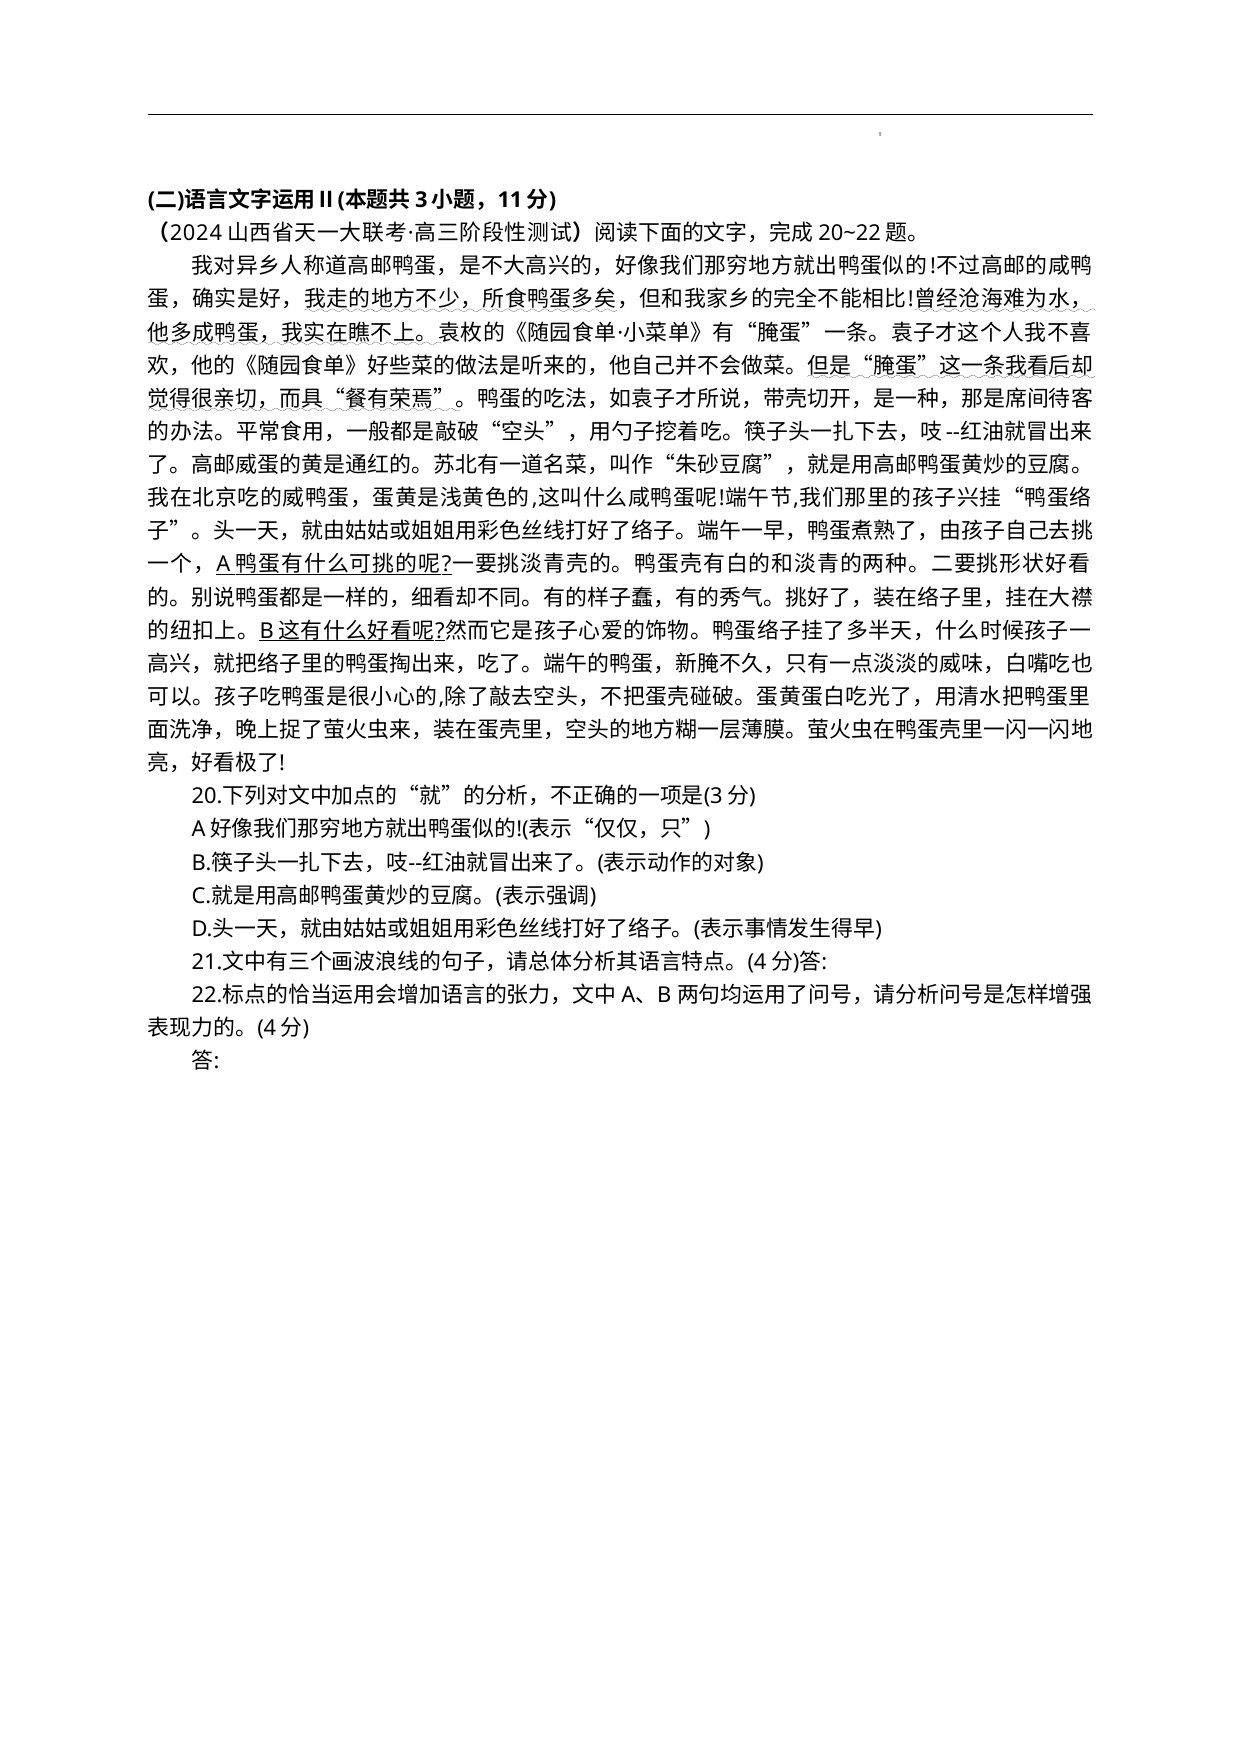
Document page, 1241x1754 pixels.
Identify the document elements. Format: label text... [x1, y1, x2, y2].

text 22.标点的恰当运用会增加语言的张力，文中 A、B 两句均运用了问号，请分析问号是怎样增强表现力的。(4分) [148, 976, 1093, 1043]
text 答: [148, 1043, 1093, 1076]
text 我对异乡人称道高邮鸭蛋，是不大高兴的，好像我们那穷地方就出鸭蛋似的!不过高邮的咸鸭蛋，确实是好，我走的地方不少，所食鸭蛋多矣，但和我家乡的完全不能相比!曾经沧海难为水，他多成鸭蛋，我实在瞧不上。袁枚的《随园食单·小菜单》有“腌蛋”一条。袁子才这个人我不喜欢，他的《随园食单》好些菜的做法是听来的，他自己并不会做菜。但是“腌蛋”这一条我看后却觉得很亲切，而具“餐有荣焉”。鸭蛋的吃法，如袁子才所说，带壳切开，是一种，那是席间待客的办法。平常食用，一般都是敲破“空头”，用勺子挖着吃。筷子头一扎下去，吱--红油就冒出来了。高邮威蛋的黄是通红的。苏北有一道名菜，叫作“朱砂豆腐”，就是用高邮鸭蛋黄炒的豆腐。我在北京吃的威鸭蛋，蛋黄是浅黄色的,这叫什么咸鸭蛋呢!端午节,我们那里的孩子兴挂“鸭蛋络子”。头一天，就由姑姑或姐姐用彩色丝线打好了络子。端午一早，鸭蛋煮熟了，由孩子自己去挑一个，A鸭蛋有什么可挑的呢?一要挑淡青壳的。鸭蛋壳有白的和淡青的两种。二要挑形状好看的。别说鸭蛋都是一样的，细看却不同。有的样子蠢，有的秀气。挑好了，装在络子里，挂在大襟的纽扣上。B这有什么好看呢?然而它是孩子心爱的饰物。鸭蛋络子挂了多半天，什么时候孩子一高兴，就把络子里的鸭蛋掏出来，吃了。端午的鸭蛋，新腌不久，只有一点淡淡的威味，白嘴吃也可以。孩子吃鸭蛋是很小心的,除了敲去空头，不把蛋壳碰破。蛋黄蛋白吃光了，用清水把鸭蛋里面洗净，晚上捉了萤火虫来，装在蛋壳里，空头的地方糊一层薄膜。萤火虫在鸭蛋壳里一闪一闪地亮，好看极了! [148, 248, 1093, 778]
text C.就是用高邮鸭蛋黄炒的豆腐。(表示强调) [148, 877, 1093, 910]
text 20.下列对文中加点的“就”的分析，不正确的一项是(3分) [148, 778, 1093, 811]
text 21.文中有三个画波浪线的句子，请总体分析其语言特点。(4分)答: [148, 943, 1093, 976]
text （2024山西省天一大联考·高三阶段性测试）阅读下面的文字，完成 20~22题。 [148, 214, 1093, 248]
text A好像我们那穷地方就出鸭蛋似的!(表示“仅仅，只”) [148, 811, 1093, 844]
text (二)语言文字运用Ⅱ(本题共3小题，11分) [148, 181, 1093, 214]
text B.筷子头一扎下去，吱--红油就冒出来了。(表示动作的对象) [148, 844, 1093, 877]
text D.头一天，就由姑姑或姐姐用彩色丝线打好了络子。(表示事情发生得早) [148, 910, 1093, 943]
